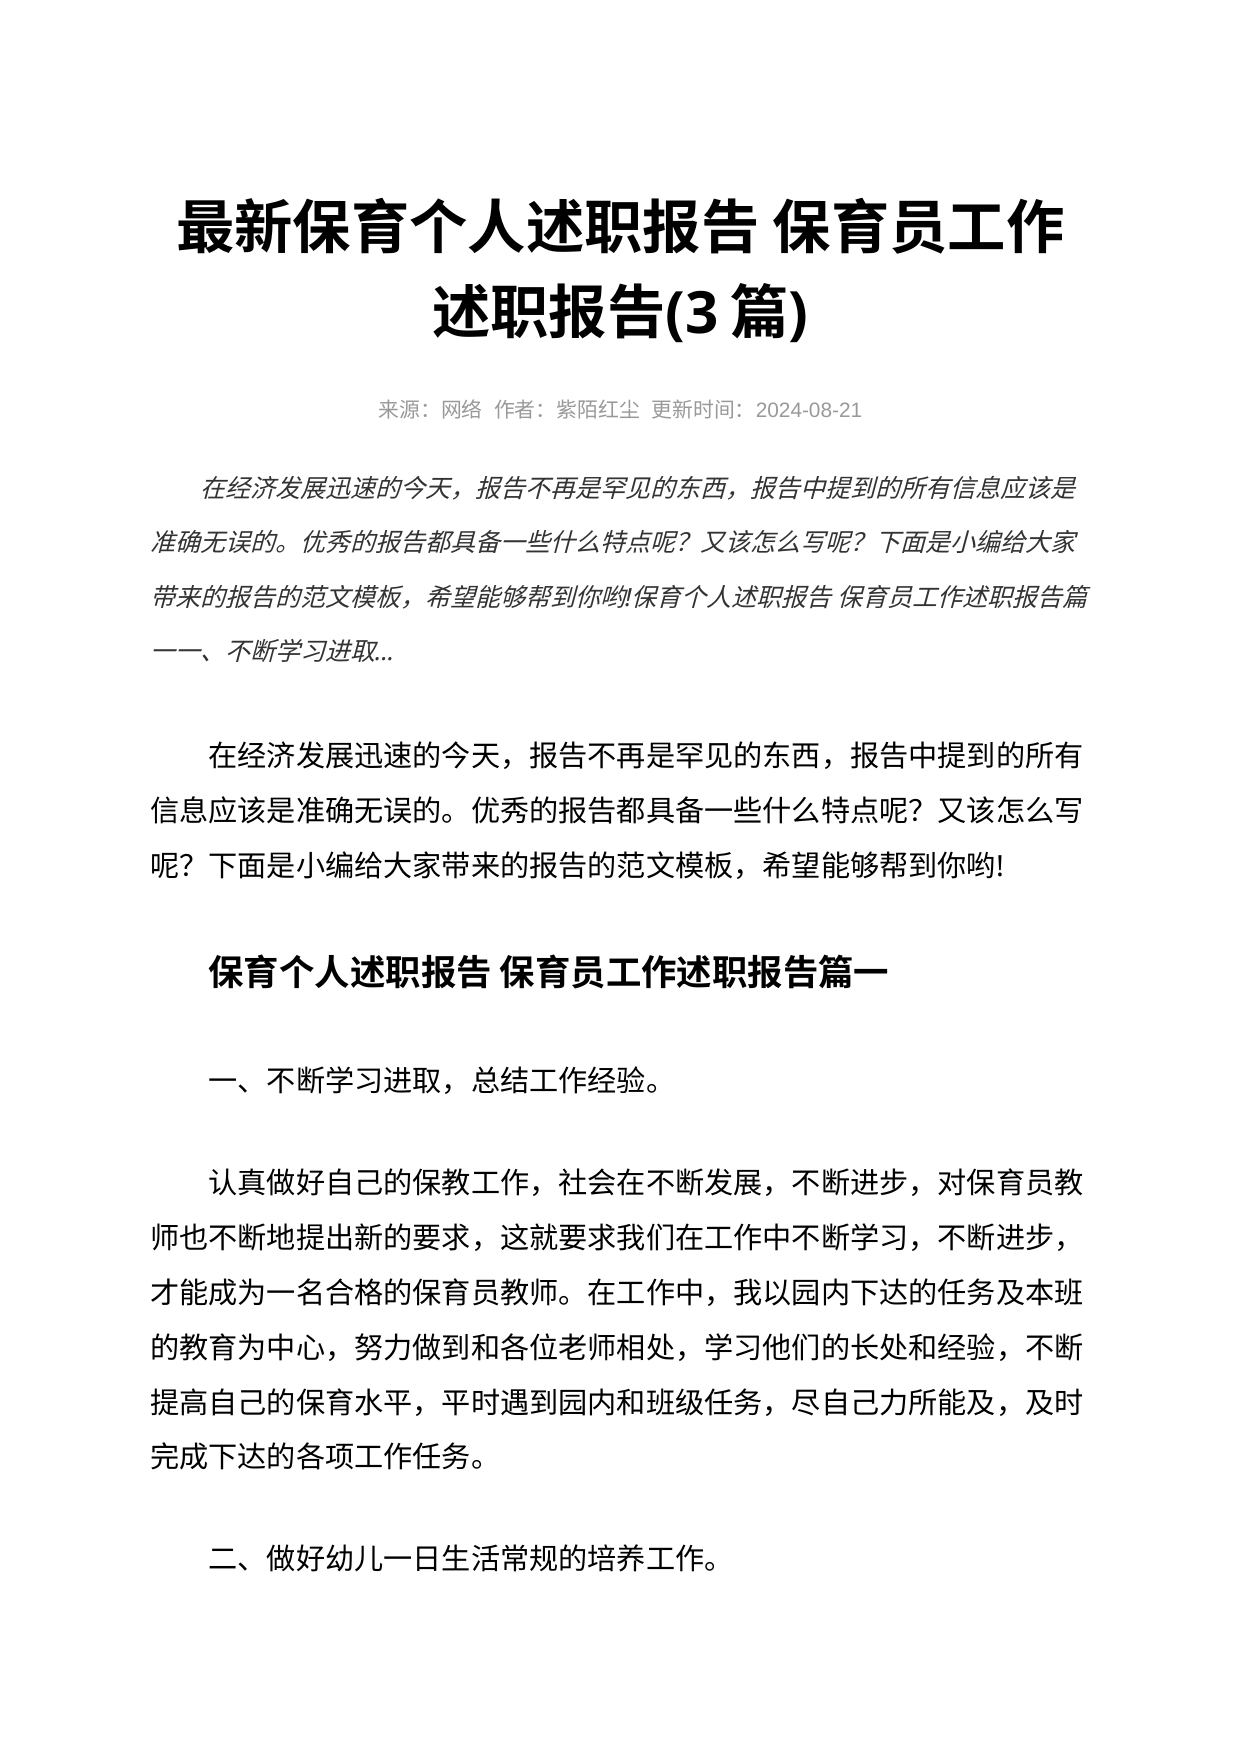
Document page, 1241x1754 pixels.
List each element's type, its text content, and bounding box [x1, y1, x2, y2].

text 认真做好自己的保教工作，社会在不断发展，不断进步，对保育员教师也不断地提出新的要求，这就要求我们在工作中不断学习，不断进步，才能成为一名合格的保育员教师。在工作中，我以园内下达的任务及本班的教育为中心，努力做到和各位老师相处，学习他们的长处和经验，不断提高自己的保育水平，平时遇到园内和班级任务，尽自己力所能及，及时完成下达的各项工作任务。 [150, 1159, 1090, 1476]
text 在经济发展迅速的今天，报告不再是罕见的东西，报告中提到的所有信息应该是准确无误的。优秀的报告都具备一些什么特点呢？又该怎么写呢？下面是小编给大家带来的报告的范文模板，希望能够帮到你哟! [150, 733, 1090, 885]
text 一、不断学习进取，总结工作经验。 [150, 1058, 1090, 1100]
subtitle 最新保育个人述职报告 保育员工作述职报告(3篇) [150, 181, 1090, 351]
text 二、做好幼儿一日生活常规的培养工作。 [150, 1536, 1090, 1578]
text 在经济发展迅速的今天，报告不再是罕见的东西，报告中提到的所有信息应该是准确无误的。优秀的报告都具备一些什么特点呢？又该怎么写呢？下面是小编给大家带来的报告的范文模板，希望能够帮到你哟!保育个人述职报告 保育员工作述职报告篇一一、不断学习进取... [150, 468, 1090, 668]
text 来源：网络 作者：紫陌红尘 更新时间：2024-08-21 [150, 397, 1090, 421]
text 保育个人述职报告 保育员工作述职报告篇一 [150, 944, 1090, 996]
